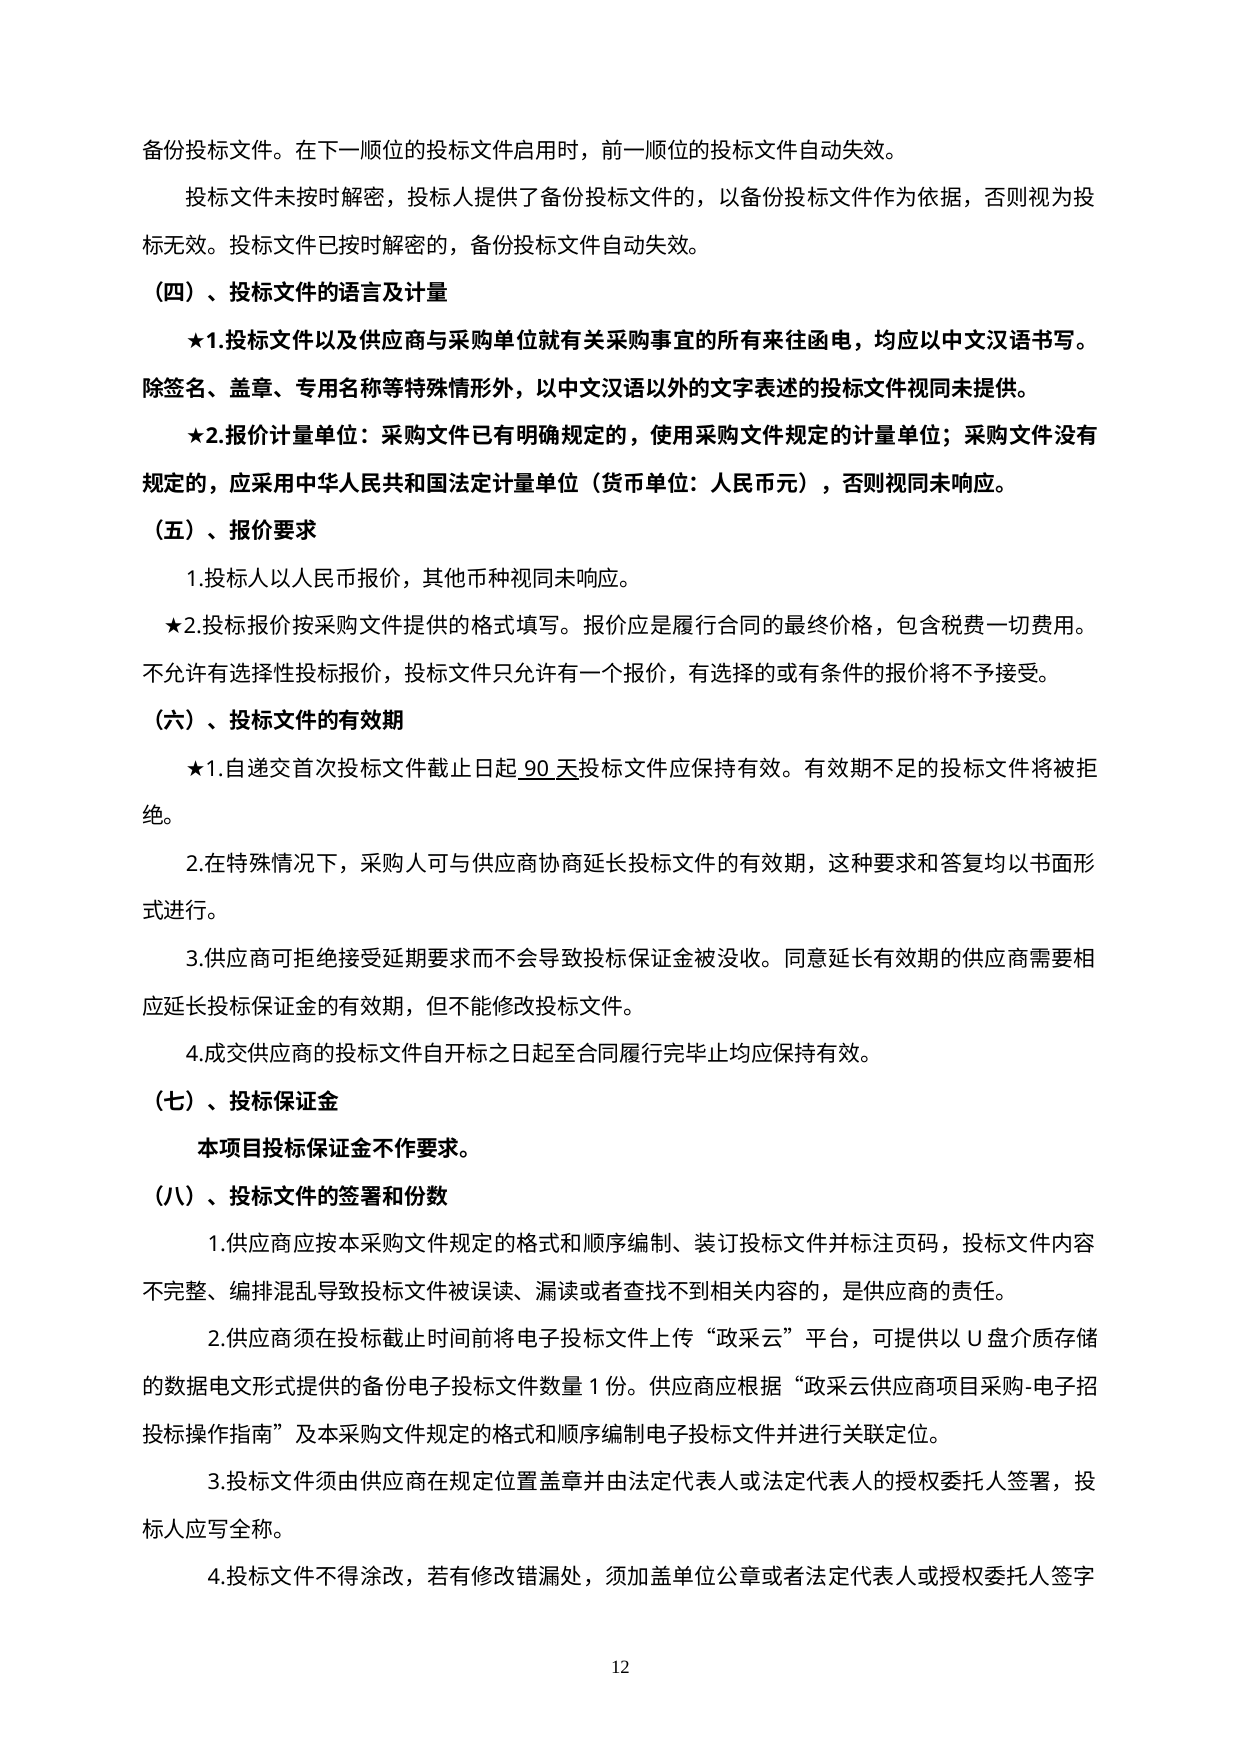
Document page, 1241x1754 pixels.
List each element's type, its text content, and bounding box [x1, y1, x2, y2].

text 2.供应商须在投标截止时间前将电子投标文件上传“政采云”平台，可提供以U盘介质存储的数据电文形式提供的备份电子投标文件数量1份。供应商应根据“政采云供应商项目采购-电子招投标操作指南”及本采购文件规定的格式和顺序编制电子投标文件并进行关联定位。 [142, 1321, 1098, 1448]
text ★2.报价计量单位：采购文件已有明确规定的，使用采购文件规定的计量单位；采购文件没有规定的，应采用中华人民共和国法定计量单位（货币单位：人民币元），否则视同未响应。 [142, 418, 1098, 497]
text （四）、投标文件的语言及计量 [142, 275, 1098, 307]
text 2.在特殊情况下，采购人可与供应商协商延长投标文件的有效期，这种要求和答复均以书面形式进行。 [142, 846, 1098, 925]
text 本项目投标保证金不作要求。 [142, 1131, 1098, 1163]
text ★2.投标报价按采购文件提供的格式填写。报价应是履行合同的最终价格，包含税费一切费用。不允许有选择性投标报价，投标文件只允许有一个报价，有选择的或有条件的报价将不予接受。 [142, 608, 1098, 687]
text 3.投标文件须由供应商在规定位置盖章并由法定代表人或法定代表人的授权委托人签署，投标人应写全称。 [142, 1464, 1098, 1543]
text 1.投标人以人民币报价，其他币种视同未响应。 [142, 561, 1098, 592]
text 4.成交供应商的投标文件自开标之日起至合同履行完毕止均应保持有效。 [142, 1036, 1098, 1068]
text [142, 133, 1098, 164]
text （六）、投标文件的有效期 [142, 703, 1098, 735]
text （八）、投标文件的签署和份数 [142, 1179, 1098, 1210]
text （五）、报价要求 [142, 513, 1098, 545]
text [142, 1559, 1098, 1591]
text 1.供应商应按本采购文件规定的格式和顺序编制、装订投标文件并标注页码，投标文件内容不完整、编排混乱导致投标文件被误读、漏读或者查找不到相关内容的，是供应商的责任。 [142, 1226, 1098, 1306]
text 3.供应商可拒绝接受延期要求而不会导致投标保证金被没收。同意延长有效期的供应商需要相应延长投标保证金的有效期，但不能修改投标文件。 [142, 941, 1098, 1020]
text ★1.自递交首次投标文件截止日起 90 天投标文件应保持有效。有效期不足的投标文件将被拒绝。 [142, 751, 1098, 830]
text 投标文件未按时解密，投标人提供了备份投标文件的，以备份投标文件作为依据，否则视为投标无效。投标文件已按时解密的，备份投标文件自动失效。 [142, 180, 1098, 259]
text ★1.投标文件以及供应商与采购单位就有关采购事宜的所有来往函电，均应以中文汉语书写。除签名、盖章、专用名称等特殊情形外，以中文汉语以外的文字表述的投标文件视同未提供。 [142, 323, 1098, 402]
text （七）、投标保证金 [142, 1084, 1098, 1115]
